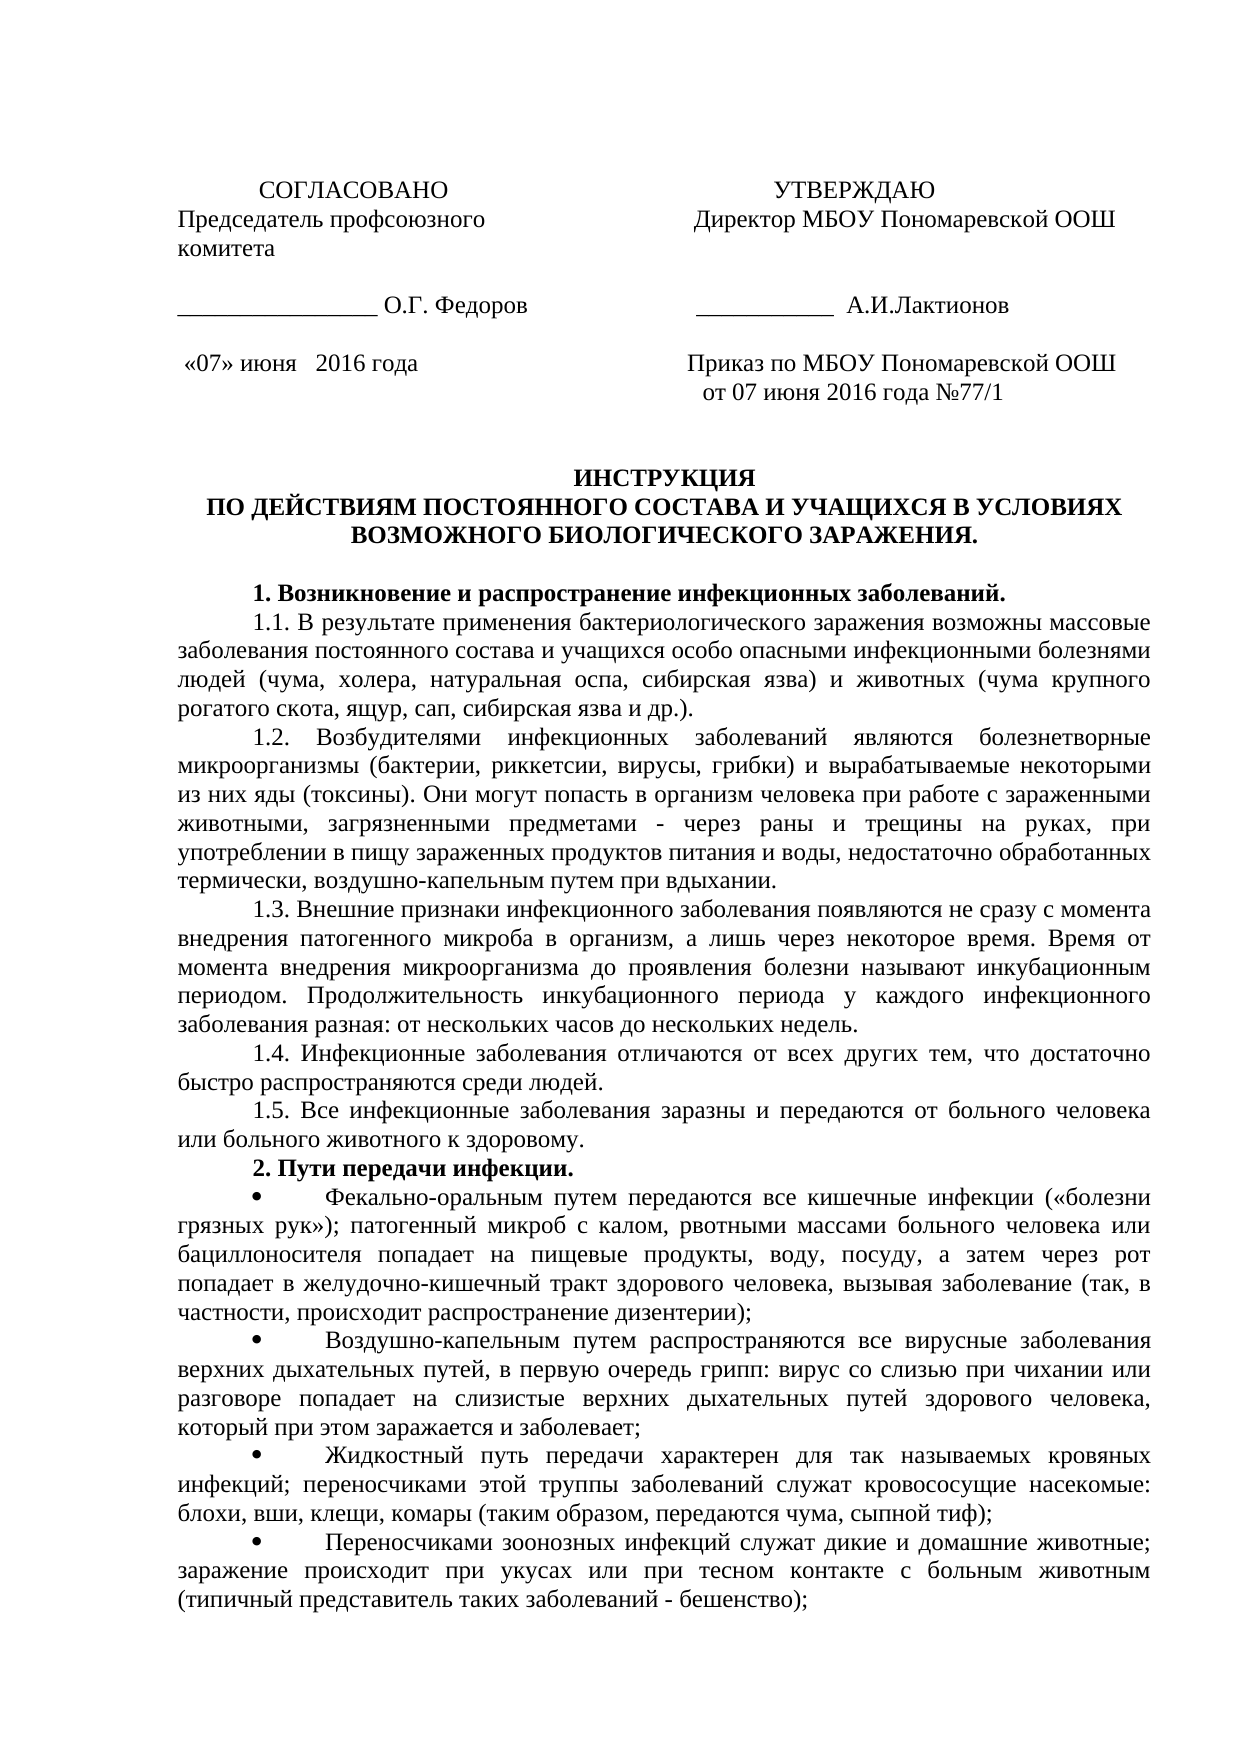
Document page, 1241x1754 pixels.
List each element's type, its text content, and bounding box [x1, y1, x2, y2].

text СОГЛАСОВАНО УТВЕРЖДАЮ [177, 176, 1152, 204]
list Фекально-оральным путем передаются все кишечные инфекции («болезни грязных рук»); патогенный микроб с калом, рвотными массами больного человека или бациллоносителя попадает на пищевые продукты, воду, посуду, а затем через рот попадает в желудочно-кишечный тракт здорового человека, вызывая заболевание (так, в частности, происходит распространение дизентерии); [177, 1182, 1152, 1326]
text 1. Возникновение и распространение инфекционных заболеваний. [177, 578, 1152, 607]
text ПО ДЕЙСТВИЯМ ПОСТОЯННОГО СОСТАВА И УЧАЩИХСЯ В УСЛОВИЯХ ВОЗМОЖНОГО БИОЛОГИЧЕСКОГО ЗАРАЖЕНИЯ. [177, 492, 1152, 549]
text ________________ О.Г. Федоров ___________ А.И.Лактионов [177, 291, 1152, 348]
text 1.1. В результате применения бактериологического заражения возможны массовые заболевания постоянного состава и учащихся особо опасными инфекционными болезнями людей (чума, холера, натуральная оспа, сибирская язва) и животных (чума крупного рогатого скота, ящур, сап, сибирская язва и др.). [177, 607, 1152, 722]
list Переносчиками зоонозных инфекций служат дикие и домашние животные; заражение происходит при укусах или при тесном контакте с больным животным (типичный представитель таких заболеваний - бешенство); [177, 1527, 1152, 1613]
title от 07 июня 2016 года №77/1 [177, 377, 1152, 406]
text 2. Пути передачи инфекции. [177, 1153, 1151, 1182]
text 1.2. Возбудителями инфекционных заболеваний являются болезнетворные микроорганизмы (бактерии, риккетсии, вирусы, грибки) и вырабатываемые некоторыми из них яды (токсины). Они могут попасть в организм человека при работе с зараженными животными, загрязненными предметами - через раны и трещины на руках, при употреблении в пищу зараженных продуктов питания и воды, недостаточно обработанных термически, воздушно-капельным путем при вдыхании. [177, 722, 1152, 894]
list Воздушно-капельным путем распространяются все вирусные заболевания верхних дыхательных путей, в первую очередь грипп: вирус со слизью при чихании или разговоре попадает на слизистые верхних дыхательных путей здорового человека, который при этом заражается и заболевает; [177, 1326, 1152, 1441]
text Председатель профсоюзного Директор МБОУ Пономаревской ООШ [177, 204, 1152, 233]
text 1.5. Все инфекционные заболевания заразны и передаются от больного человека или больного животного к здоровому. [177, 1096, 1152, 1153]
text 1.3. Внешние признаки инфекционного заболевания появляются не сразу с момента внедрения патогенного микроба в организм, а лишь через некоторое время. Время от момента внедрения микроорганизма до проявления болезни называют инкубационным периодом. Продолжительность инкубационного периода у каждого инфекционного заболевания разная: от нескольких часов до нескольких недель. [177, 894, 1152, 1038]
subtitle ИНСТРУКЦИЯ [177, 463, 1152, 492]
text комитета [177, 233, 1152, 262]
text «07» июня 2016 года Приказ по МБОУ Пономаревской ООШ [177, 348, 1152, 377]
text 1.4. Инфекционные заболевания отличаются от всех других тем, что достаточно быстро распространяются среди людей. [177, 1038, 1152, 1096]
list Жидкостный путь передачи характерен для так называемых кровяных инфекций; переносчиками этой труппы заболеваний служат кровососущие насекомые: блохи, вши, клещи, комары (таким образом, передаются чума, сыпной тиф); [177, 1441, 1152, 1527]
